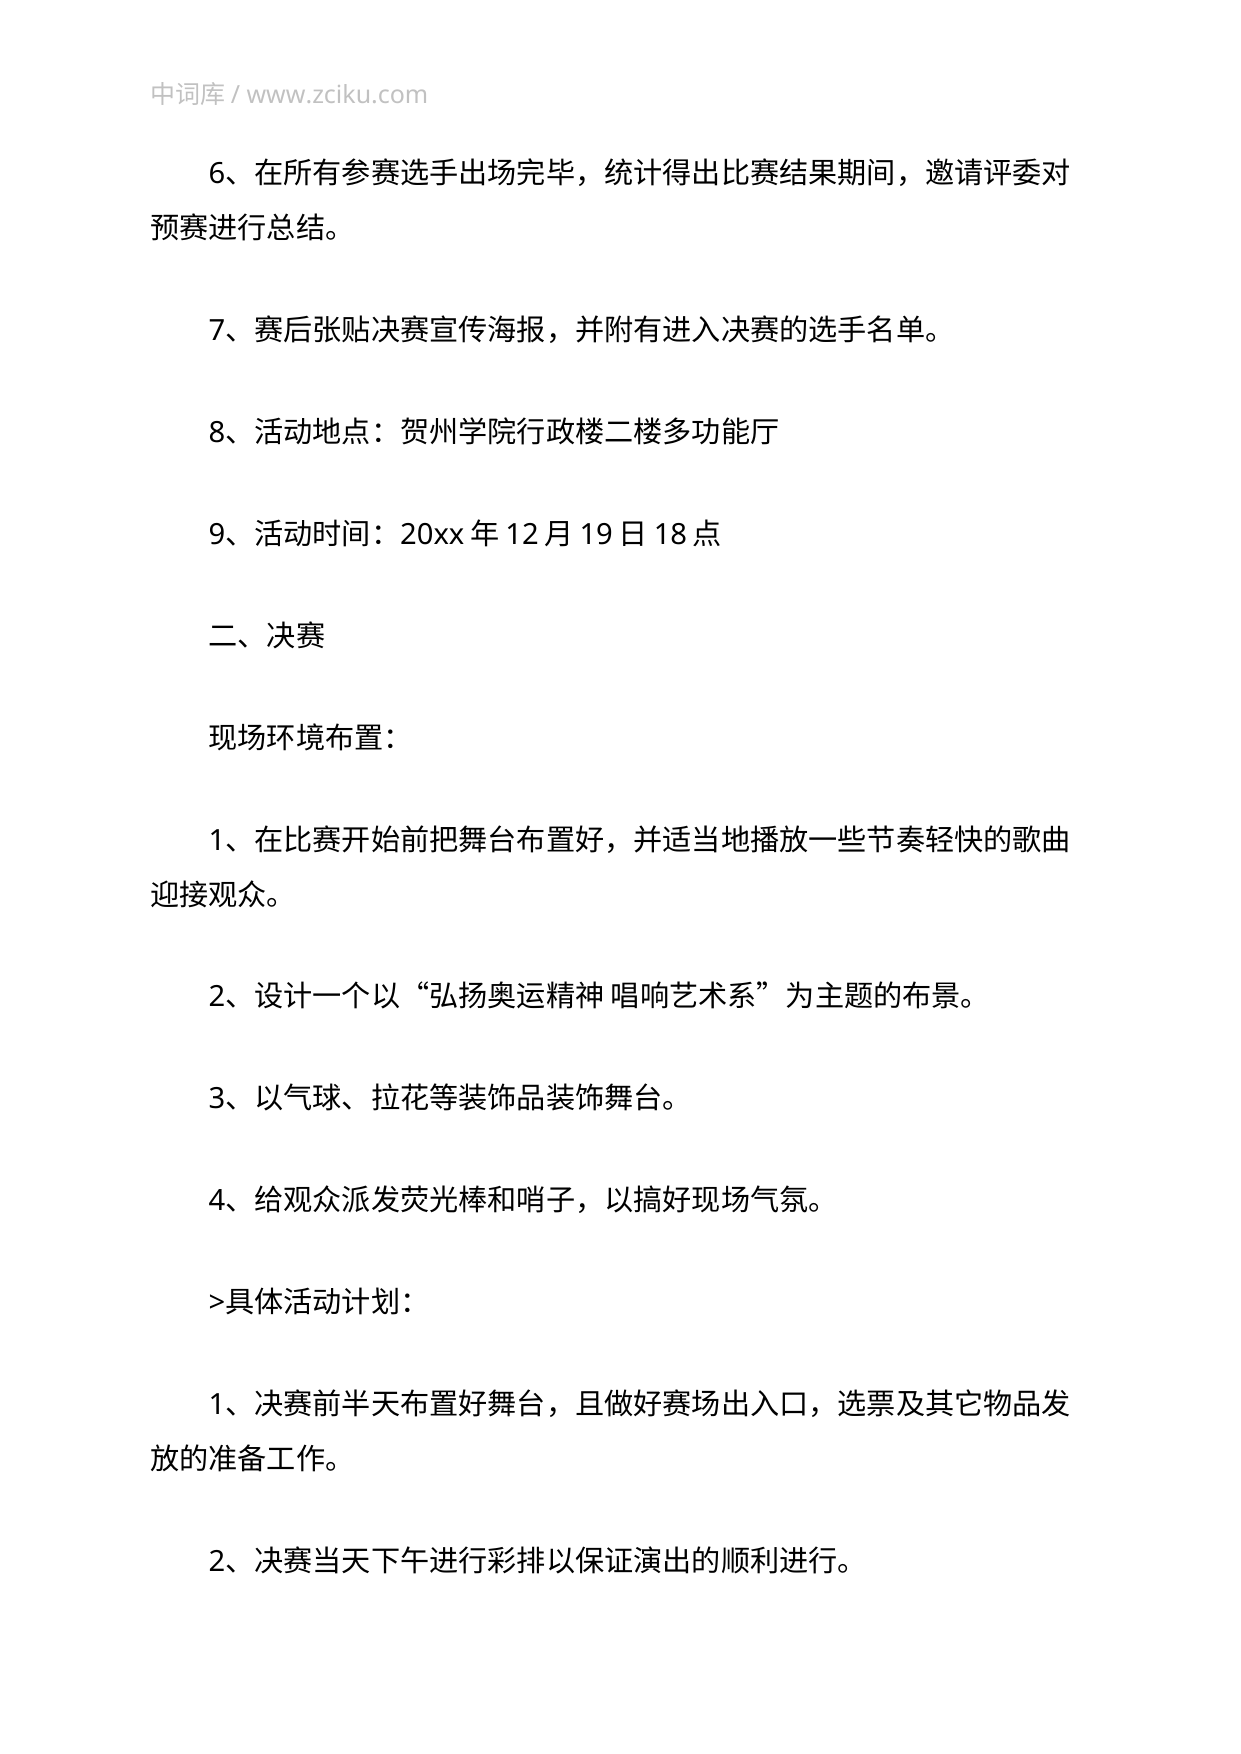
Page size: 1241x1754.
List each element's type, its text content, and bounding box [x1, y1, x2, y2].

text 3、以气球、拉花等装饰品装饰舞台。 [150, 1075, 1090, 1117]
text 现场环境布置： [150, 714, 1090, 757]
text 2、设计一个以“弘扬奥运精神 唱响艺术系”为主题的布景。 [150, 973, 1090, 1015]
text 7、赛后张贴决赛宣传海报，并附有进入决赛的选手名单。 [150, 307, 1090, 349]
text 4、给观众派发荧光棒和哨子，以搞好现场气氛。 [150, 1177, 1090, 1219]
text 9、活动时间：20xx年12月19日18点 [150, 511, 1090, 553]
text 2、决赛当天下午进行彩排以保证演出的顺利进行。 [150, 1538, 1090, 1580]
text 8、活动地点：贺州学院行政楼二楼多功能厅 [150, 409, 1090, 451]
text 1、在比赛开始前把舞台布置好，并适当地播放一些节奏轻快的歌曲迎接观众。 [150, 816, 1090, 913]
text 6、在所有参赛选手出场完毕，统计得出比赛结果期间，邀请评委对预赛进行总结。 [150, 150, 1090, 247]
text 二、决赛 [150, 613, 1090, 655]
text 1、决赛前半天布置好舞台，且做好赛场出入口，选票及其它物品发放的准备工作。 [150, 1381, 1090, 1478]
text >具体活动计划： [150, 1279, 1090, 1321]
